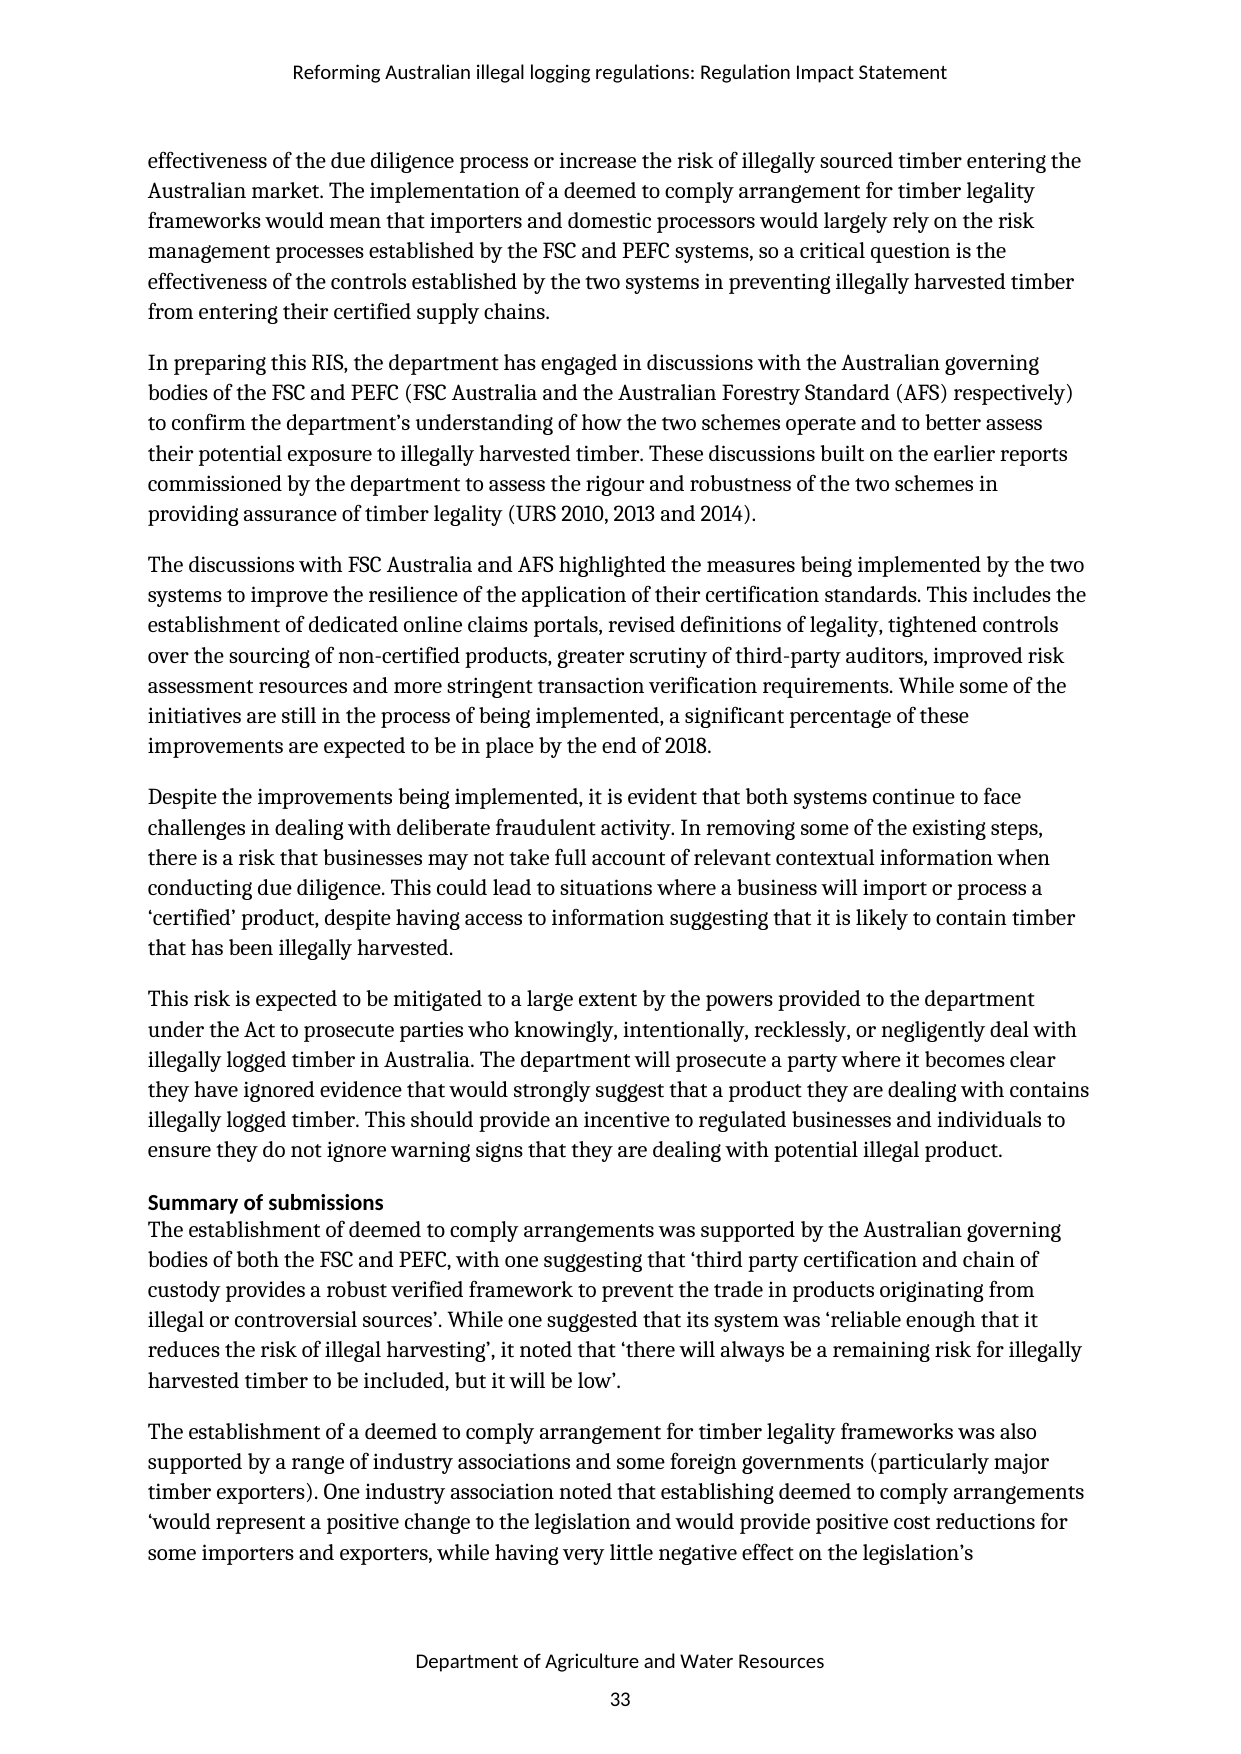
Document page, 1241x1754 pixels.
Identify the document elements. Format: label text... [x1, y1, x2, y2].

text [148, 148, 1092, 325]
text This risk is expected to be mitigated to a large extent by the powers provided to the department under the Act to prosecute parties who knowingly, intentionally, recklessly, or negligently deal with illegally logged timber in Australia. The department will prosecute a party where it becomes clear they have ignored evidence that would strongly suggest that a product they are dealing with contains illegally logged timber. This should provide an incentive to regulated businesses and individuals to ensure they do not ignore warning signs that they are dealing with potential illegal product. [148, 986, 1092, 1164]
text In preparing this RIS, the department has engaged in discussions with the Australian governing bodies of the FSC and PEFC (FSC Australia and the Australian Forestry Standard (AFS) respectively) to confirm the department’s understanding of how the two schemes operate and to better assess their potential exposure to illegally harvested timber. These discussions built on the earlier reports commissioned by the department to assess the rigour and robustness of the two schemes in providing assurance of timber legality (URS 2010, 2013 and 2014). [148, 350, 1092, 527]
text The establishment of deemed to comply arrangements was supported by the Australian governing bodies of both the FSC and PEFC, with one suggesting that ‘third party certification and chain of custody provides a robust verified framework to prevent the trade in products originating from illegal or controversial sources’. While one suggested that its system was ‘reliable enough that it reduces the risk of illegal harvesting’, it noted that ‘there will always be a remaining risk for illegally harvested timber to be included, but it will be low’. [148, 1216, 1092, 1394]
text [148, 1418, 1092, 1566]
text Despite the improvements being implemented, it is evident that both systems continue to face challenges in dealing with deliberate fraudulent activity. In removing some of the existing steps, there is a risk that businesses may not take full account of relevant contextual information when conducting due diligence. This could lead to situations where a business will import or process a ‘certified’ product, despite having access to information suggesting that it is likely to contain timber that has been illegally harvested. [148, 784, 1092, 962]
text The discussions with FSC Australia and AFS highlighted the measures being implemented by the two systems to improve the resilience of the application of their certification standards. This includes the establishment of dedicated online claims portals, revised definitions of legality, tightened controls over the sourcing of non-certified products, greater scrutiny of third-party auditors, improved risk assessment resources and more stringent transaction verification requirements. While some of the initiatives are still in the process of being implemented, a significant percentage of these improvements are expected to be in place by the end of 2018. [148, 552, 1092, 759]
subtitle Summary of submissions [148, 1188, 1092, 1216]
